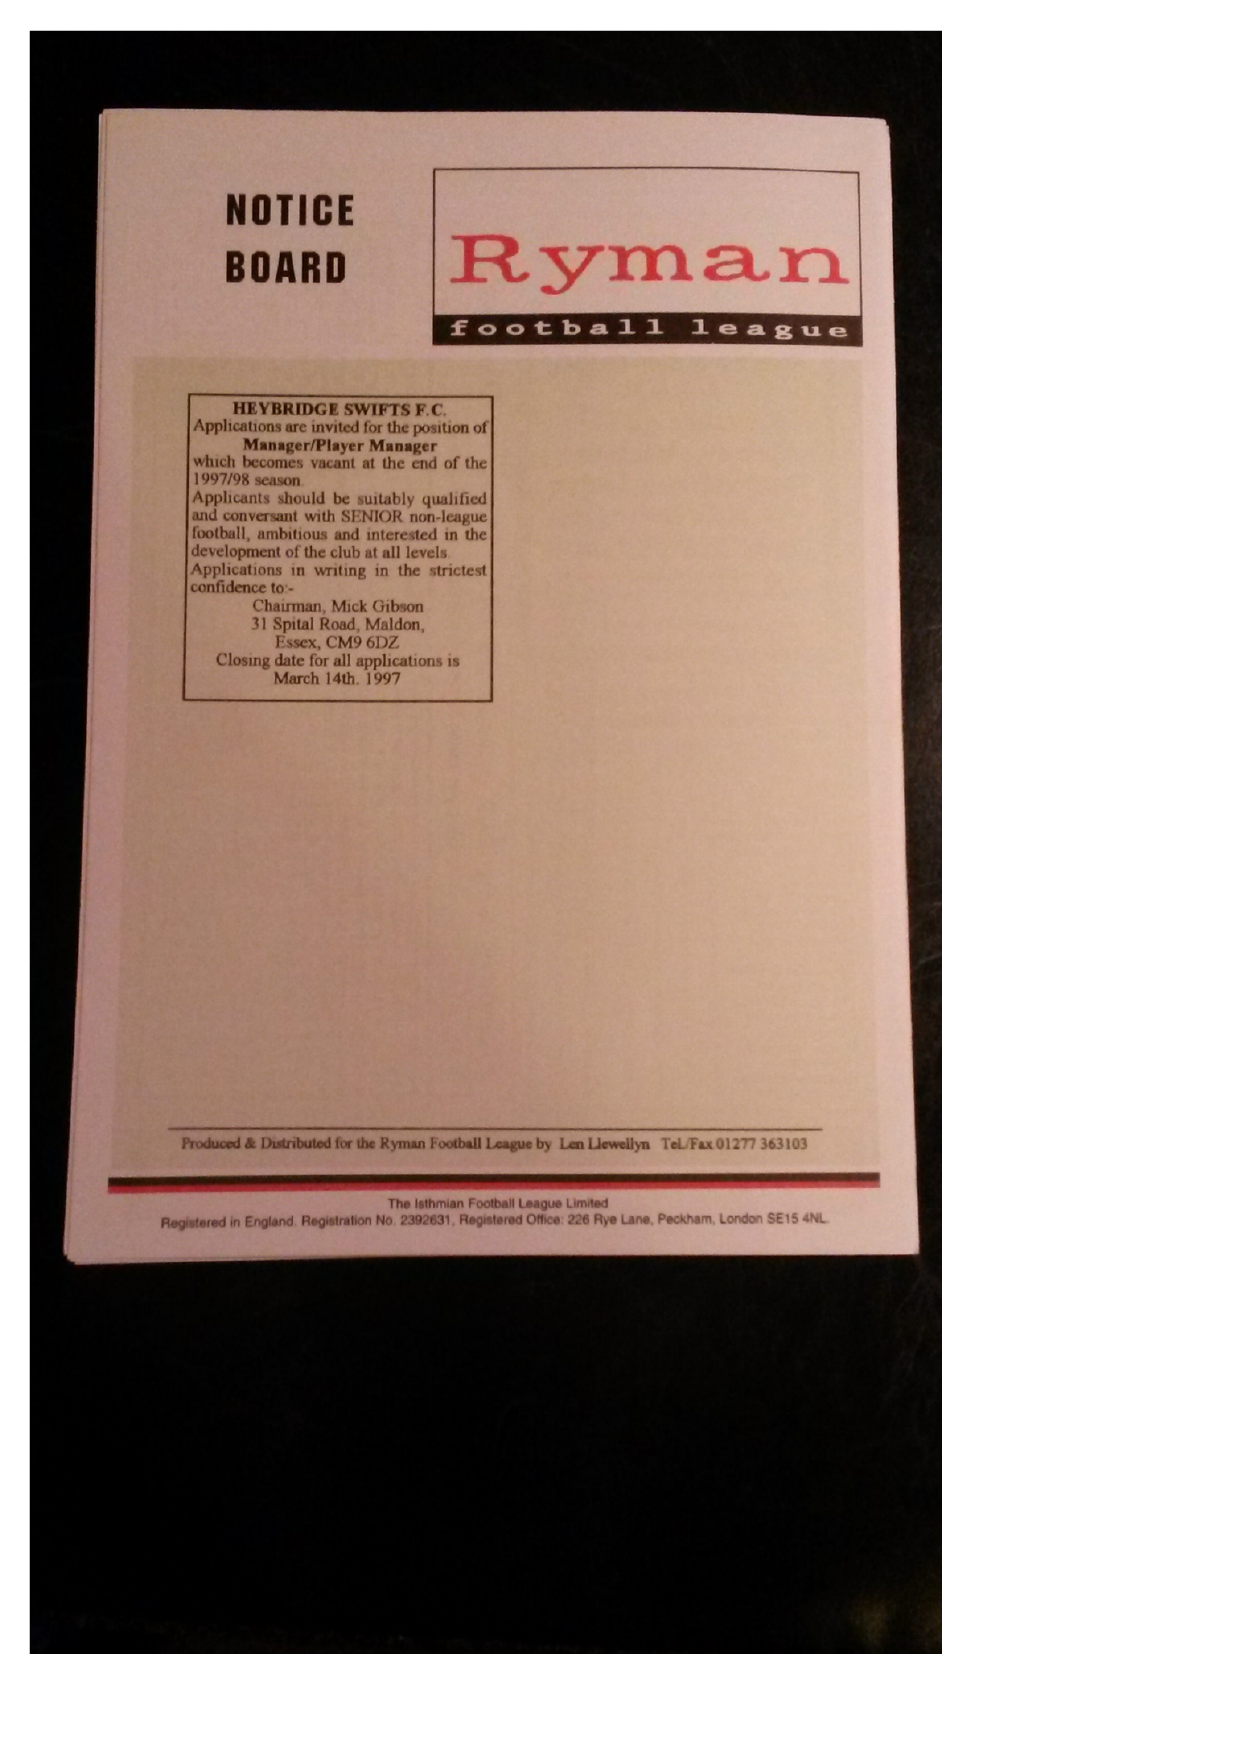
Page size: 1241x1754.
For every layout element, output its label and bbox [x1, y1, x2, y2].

picture [31, 33, 942, 1654]
